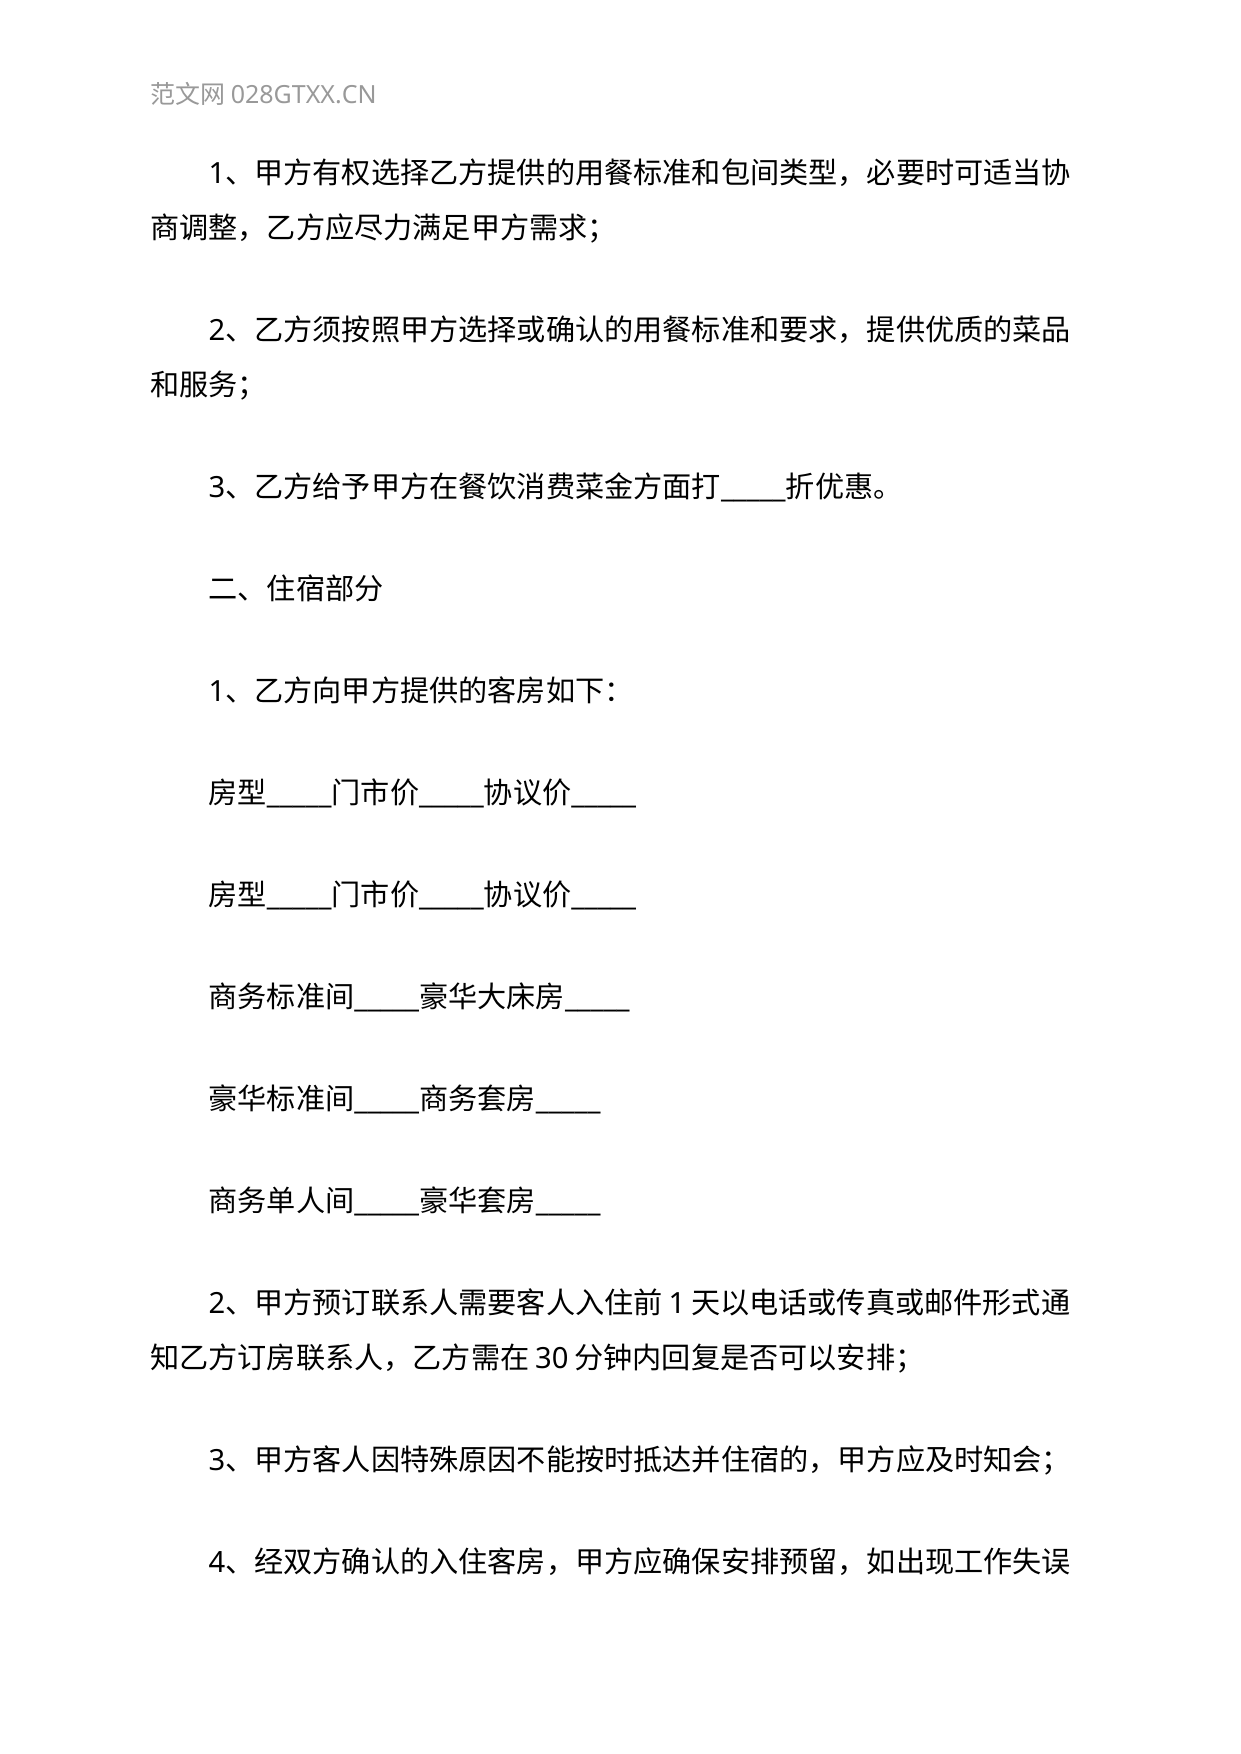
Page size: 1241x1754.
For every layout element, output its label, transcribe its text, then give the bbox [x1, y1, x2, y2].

text 豪华标准间_____商务套房_____ [150, 1075, 1090, 1118]
text 商务单人间_____豪华套房_____ [150, 1177, 1090, 1219]
text 2、乙方须按照甲方选择或确认的用餐标准和要求，提供优质的菜品和服务； [150, 307, 1090, 404]
text 1、乙方向甲方提供的客房如下： [150, 667, 1090, 710]
text 二、住宿部分 [150, 566, 1090, 608]
text 3、甲方客人因特殊原因不能按时抵达并住宿的，甲方应及时知会； [150, 1436, 1090, 1478]
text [150, 1538, 1090, 1581]
text 房型_____门市价_____协议价_____ [150, 871, 1090, 914]
text 商务标准间_____豪华大床房_____ [150, 973, 1090, 1016]
text 3、乙方给予甲方在餐饮消费菜金方面打_____折优惠。 [150, 463, 1090, 506]
text 2、甲方预订联系人需要客人入住前1天以电话或传真或邮件形式通知乙方订房联系人，乙方需在30分钟内回复是否可以安排； [150, 1279, 1090, 1377]
text 1、甲方有权选择乙方提供的用餐标准和包间类型，必要时可适当协商调整，乙方应尽力满足甲方需求； [150, 150, 1090, 247]
text 房型_____门市价_____协议价_____ [150, 769, 1090, 812]
